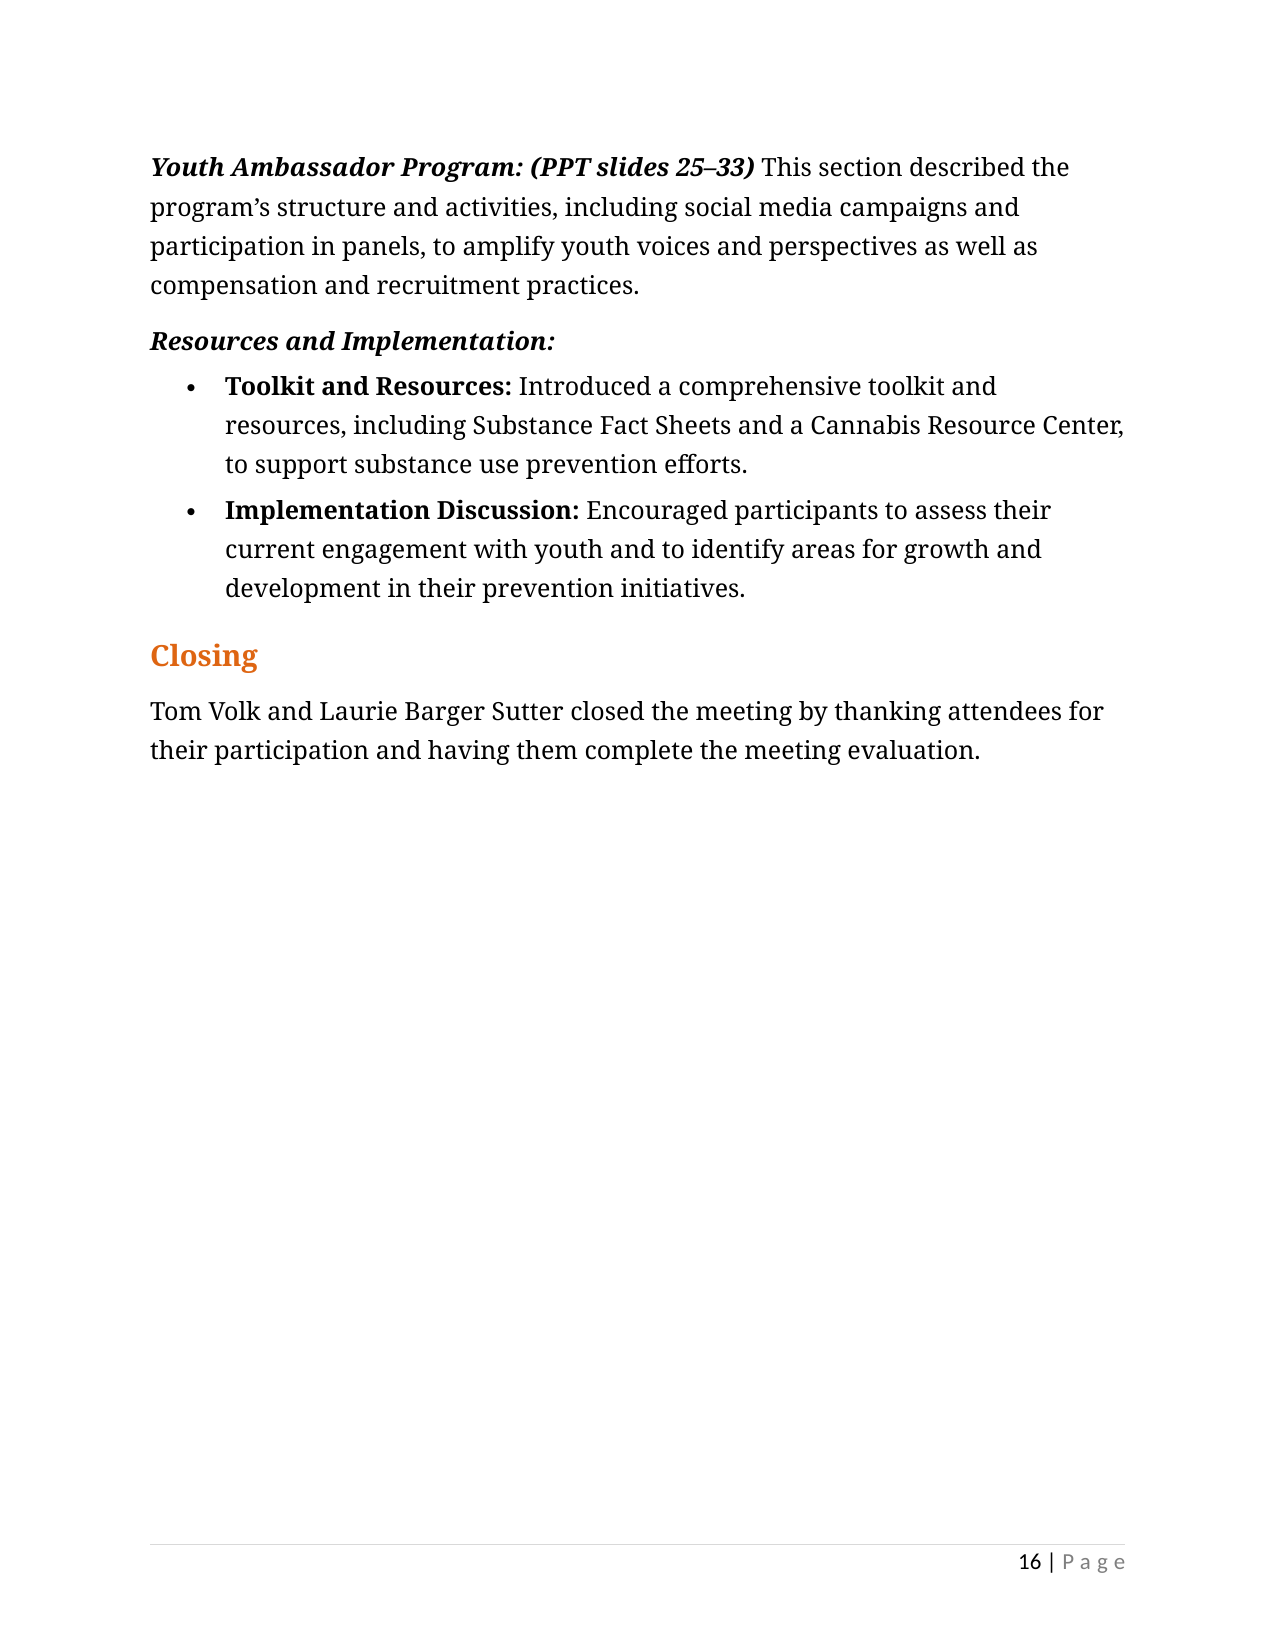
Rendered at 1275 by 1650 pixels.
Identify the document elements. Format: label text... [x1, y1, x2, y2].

list Implementation Discussion: Encouraged participants to assess their current engagement with youth and to identify areas for growth and development in their prevention initiatives. [187, 492, 1125, 605]
text Tom Volk and Laurie Barger Sutter closed the meeting by thanking attendees for their participation and having them complete the meeting evaluation. [150, 693, 1125, 766]
list Toolkit and Resources: Introduced a comprehensive toolkit and resources, including Substance Fact Sheets and a Cannabis Resource Center, to support substance use prevention efforts. [187, 369, 1125, 481]
text Youth Ambassador Program: (PPT slides 25–33) This section described the program’s structure and activities, including social media campaigns and participation in panels, to amplify youth voices and perspectives as well as compensation and recruitment practices. [150, 150, 1125, 302]
text Resources and Implementation: [150, 323, 1125, 357]
text Closing [150, 635, 1125, 675]
